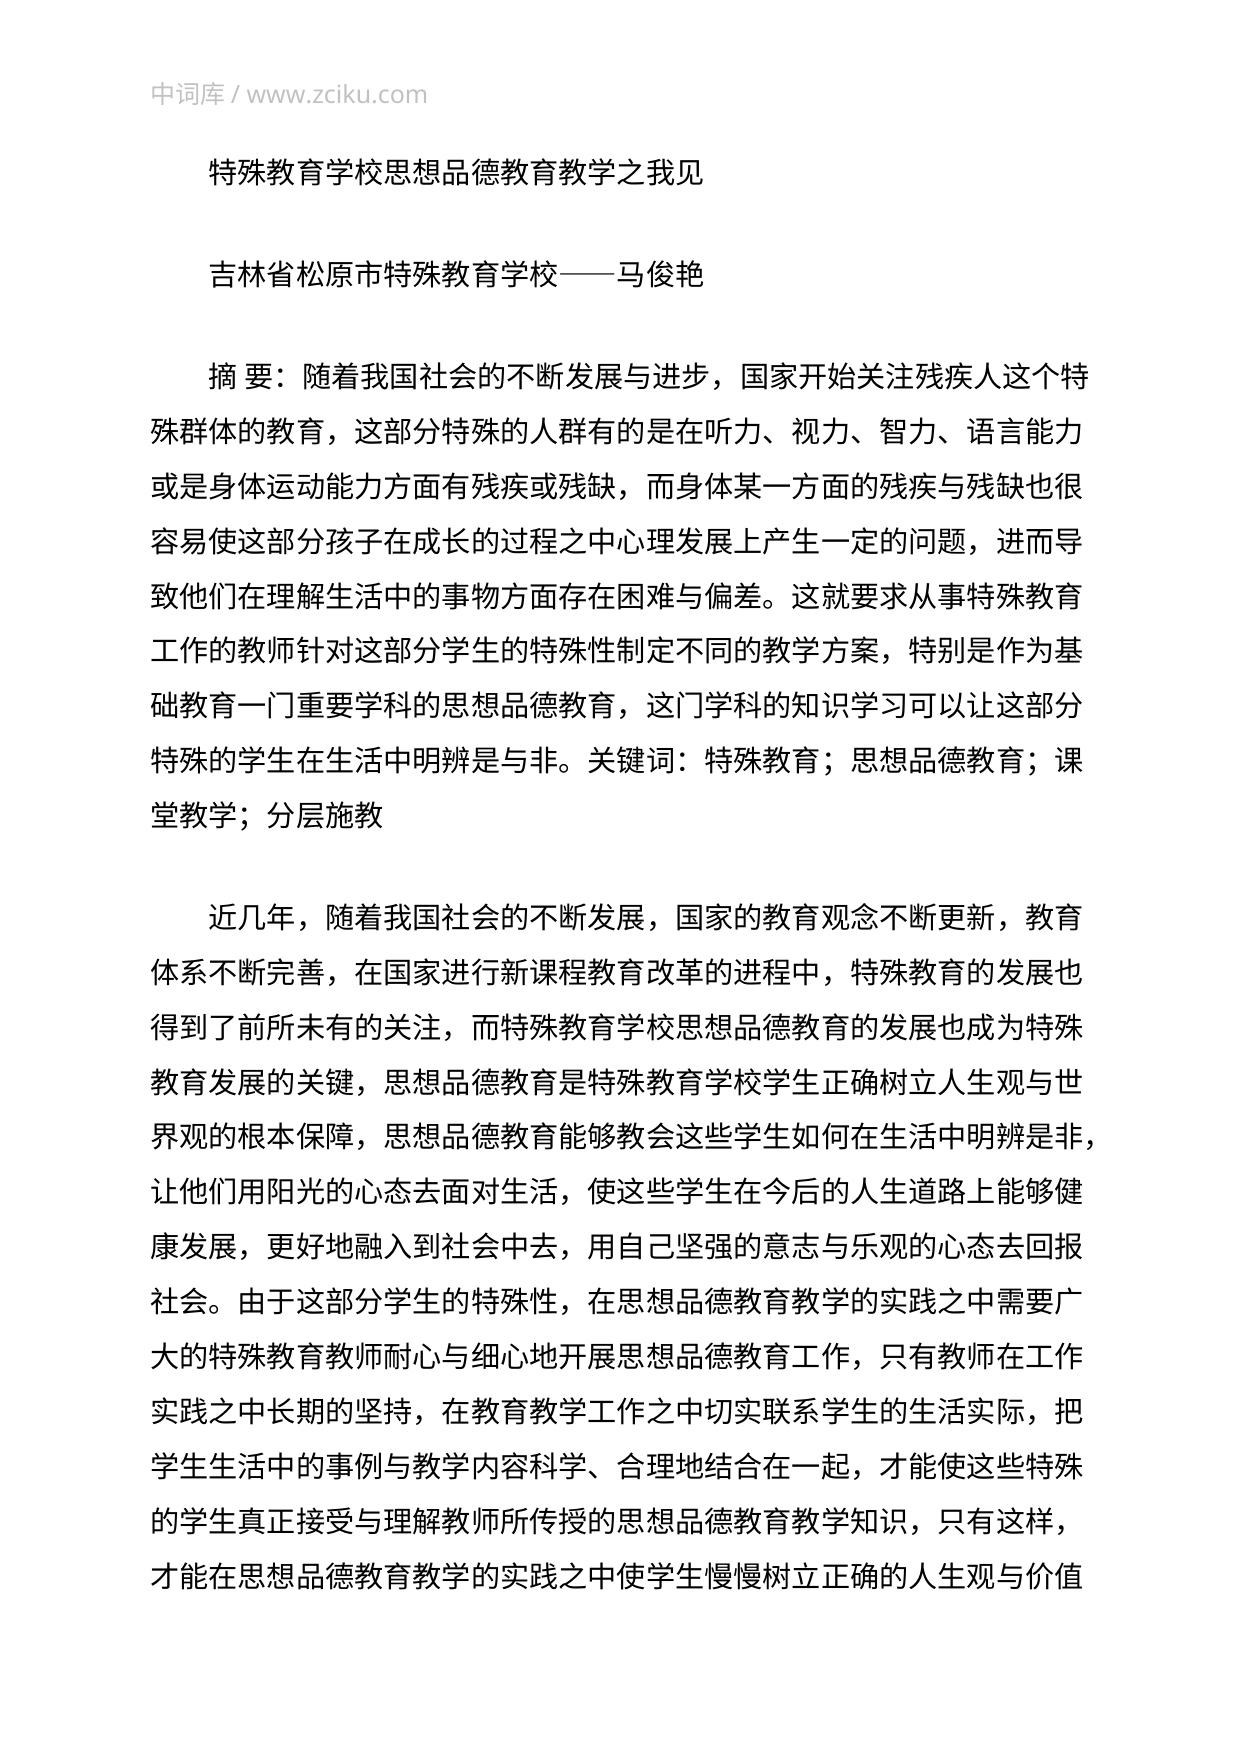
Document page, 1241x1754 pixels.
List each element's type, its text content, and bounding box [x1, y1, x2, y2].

text 吉林省松原市特殊教育学校——马俊艳 [150, 252, 1090, 294]
text 特殊教育学校思想品德教育教学之我见 [150, 150, 1090, 192]
text 摘 要：随着我国社会的不断发展与进步，国家开始关注残疾人这个特殊群体的教育，这部分特殊的人群有的是在听力、视力、智力、语言能力或是身体运动能力方面有残疾或残缺，而身体某一方面的残疾与残缺也很容易使这部分孩子在成长的过程之中心理发展上产生一定的问题，进而导致他们在理解生活中的事物方面存在困难与偏差。这就要求从事特殊教育工作的教师针对这部分学生的特殊性制定不同的教学方案，特别是作为基础教育一门重要学科的思想品德教育，这门学科的知识学习可以让这部分特殊的学生在生活中明辨是与非。关键词：特殊教育；思想品德教育；课堂教学；分层施教 [150, 353, 1090, 835]
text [150, 894, 1090, 1596]
